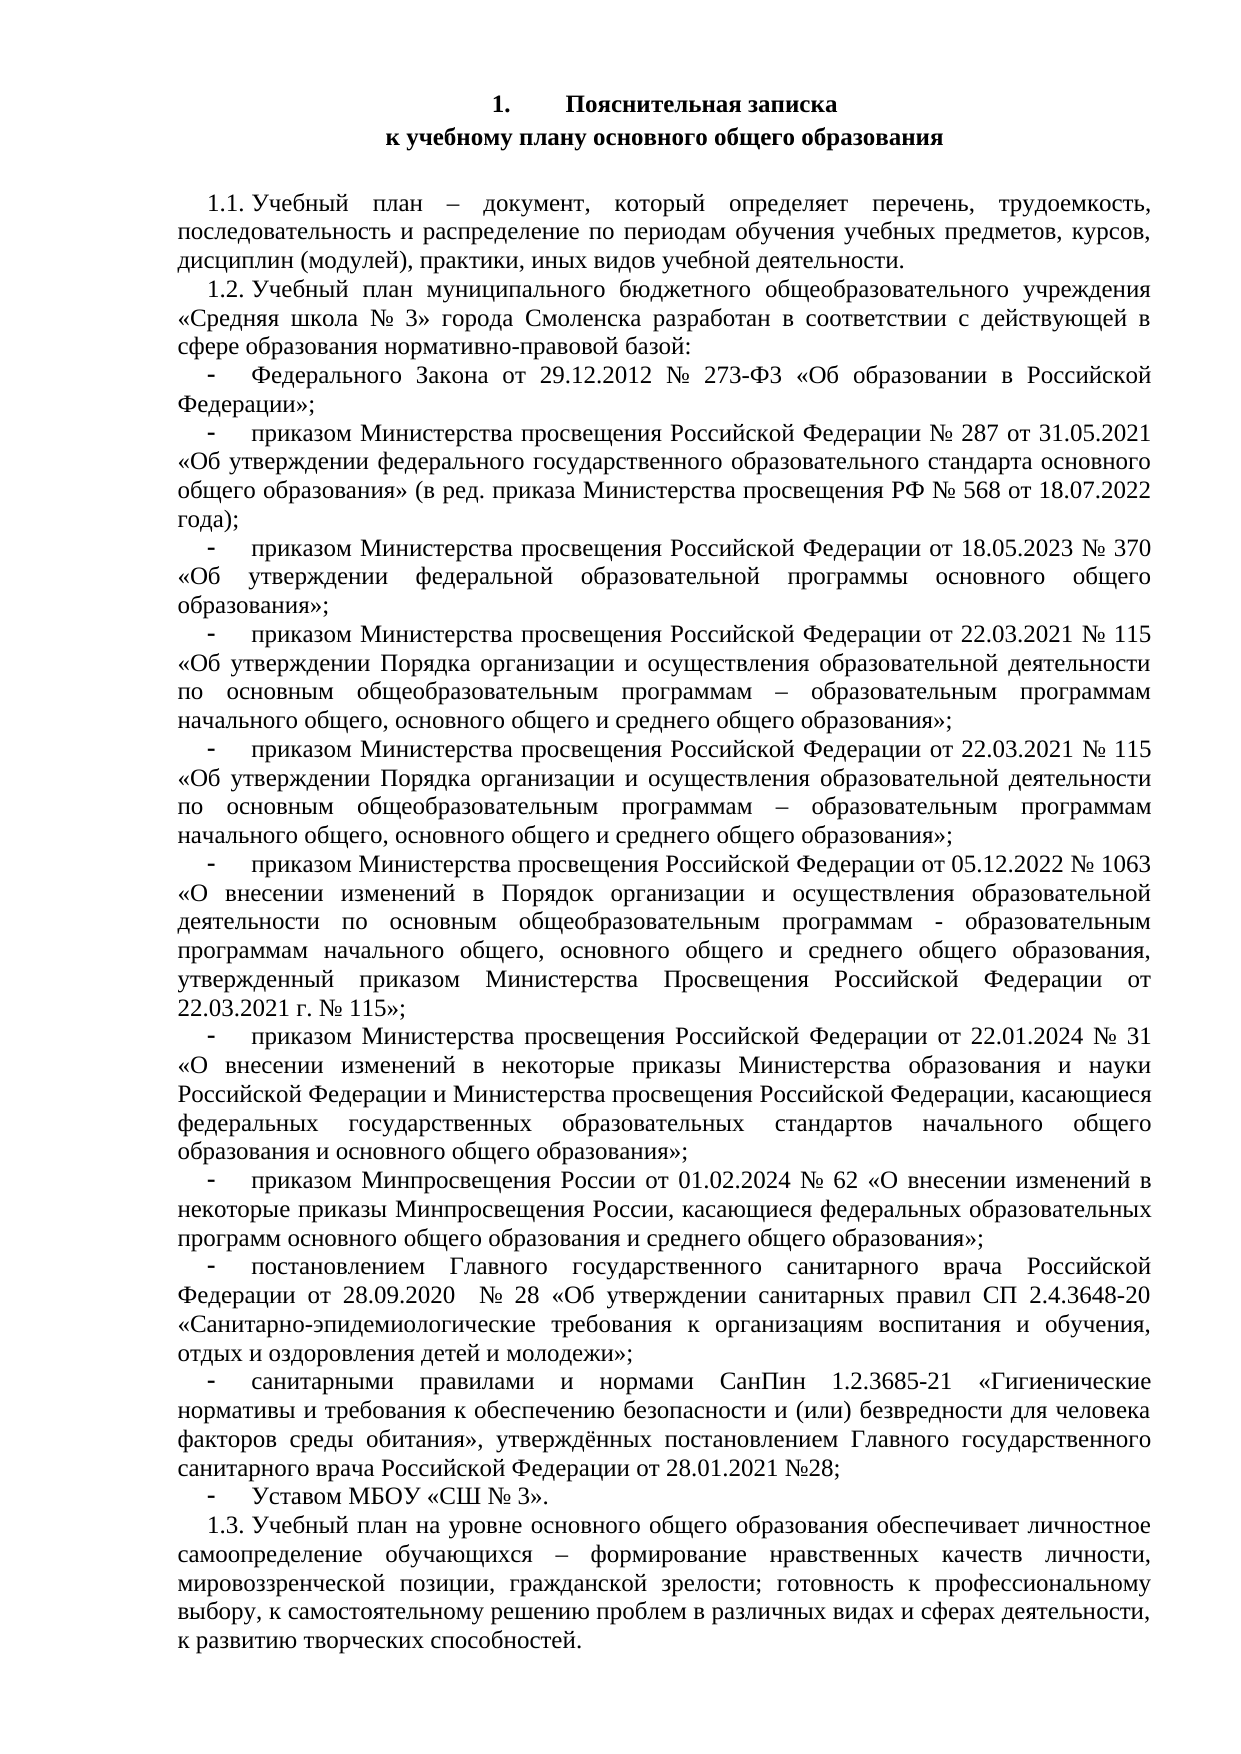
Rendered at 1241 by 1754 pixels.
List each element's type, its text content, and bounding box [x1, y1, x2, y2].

list Учебный план – документ, который определяет перечень, трудоемкость, последовательность и распределение по периодам обучения учебных предметов, курсов, дисциплин (модулей), практики, иных видов учебной деятельности. [177, 188, 1152, 274]
list приказом Министерства просвещения Российской Федерации от 22.03.2021 № 115 «Об утверждении Порядка организации и осуществления образовательной деятельности по основным общеобразовательным программам – образовательным программам начального общего, основного общего и среднего общего образования»; [177, 734, 1152, 849]
list приказом Министерства просвещения Российской Федерации № 287 от 31.05.2021 «Об утверждении федерального государственного образовательного стандарта основного общего образования» (в ред. приказа Министерства просвещения РФ № 568 от 18.07.2022 года); [177, 418, 1152, 533]
list постановлением Главного государственного санитарного врача Российской Федерации от 28.09.2020 № 28 «Об утверждении санитарных правил СП 2.4.3648-20 «Санитарно-эпидемиологические требования к организациям воспитания и обучения, отдых и оздоровления детей и молодежи»; [177, 1251, 1152, 1366]
list Уставом МБОУ «СШ № 3». [177, 1481, 1152, 1510]
list санитарными правилами и нормами СанПин 1.2.3685-21 «Гигиенические нормативы и требования к обеспечению безопасности и (или) безвредности для человека факторов среды обитания», утверждённых постановлением Главного государственного санитарного врача Российской Федерации от 28.01.2021 №28; [177, 1366, 1152, 1481]
list приказом Минпросвещения России от 01.02.2024 № 62 «О внесении изменений в некоторые приказы Минпросвещения России, касающиеся федеральных образовательных программ основного общего образования и среднего общего образования»; [177, 1165, 1152, 1251]
list приказом Министерства просвещения Российской Федерации от 05.12.2022 № 1063 «О внесении изменений в Порядок организации и осуществления образовательной деятельности по основным общеобразовательным программам - образовательным программам начального общего, основного общего и среднего общего образования, утвержденный приказом Министерства Просвещения Российской Федерации от 22.03.2021 г. № 115»; [177, 849, 1152, 1021]
list Федерального Закона от 29.12.2012 № 273-Ф3 «Об образовании в Российской Федерации»; [177, 360, 1152, 418]
list Учебный план на уровне основного общего образования обеспечивает личностное самоопределение обучающихся – формирование нравственных качеств личности, мировоззренческой позиции, гражданской зрелости; готовность к профессиональному выбору, к самостоятельному решению проблем в различных видах и сферах деятельности, к развитию творческих способностей. [177, 1510, 1152, 1654]
list приказом Министерства просвещения Российской Федерации от 18.05.2023 № 370 «Об утверждении федеральной образовательной программы основного общего образования»; [177, 533, 1152, 619]
list Пояснительная записка [177, 89, 1152, 117]
list Учебный план муниципального бюджетного общеобразовательного учреждения «Средняя школа № 3» города Смоленска разработан в соответствии с действующей в сфере образования нормативно-правовой базой: [177, 274, 1152, 360]
text к учебному плану основного общего образования [177, 122, 1152, 150]
list приказом Министерства просвещения Российской Федерации от 22.03.2021 № 115 «Об утверждении Порядка организации и осуществления образовательной деятельности по основным общеобразовательным программам – образовательным программам начального общего, основного общего и среднего общего образования»; [177, 619, 1152, 734]
list приказом Министерства просвещения Российской Федерации от 22.01.2024 № 31 «О внесении изменений в некоторые приказы Министерства образования и науки Российской Федерации и Министерства просвещения Российской Федерации, касающиеся федеральных государственных образовательных стандартов начального общего образования и основного общего образования»; [177, 1021, 1152, 1165]
